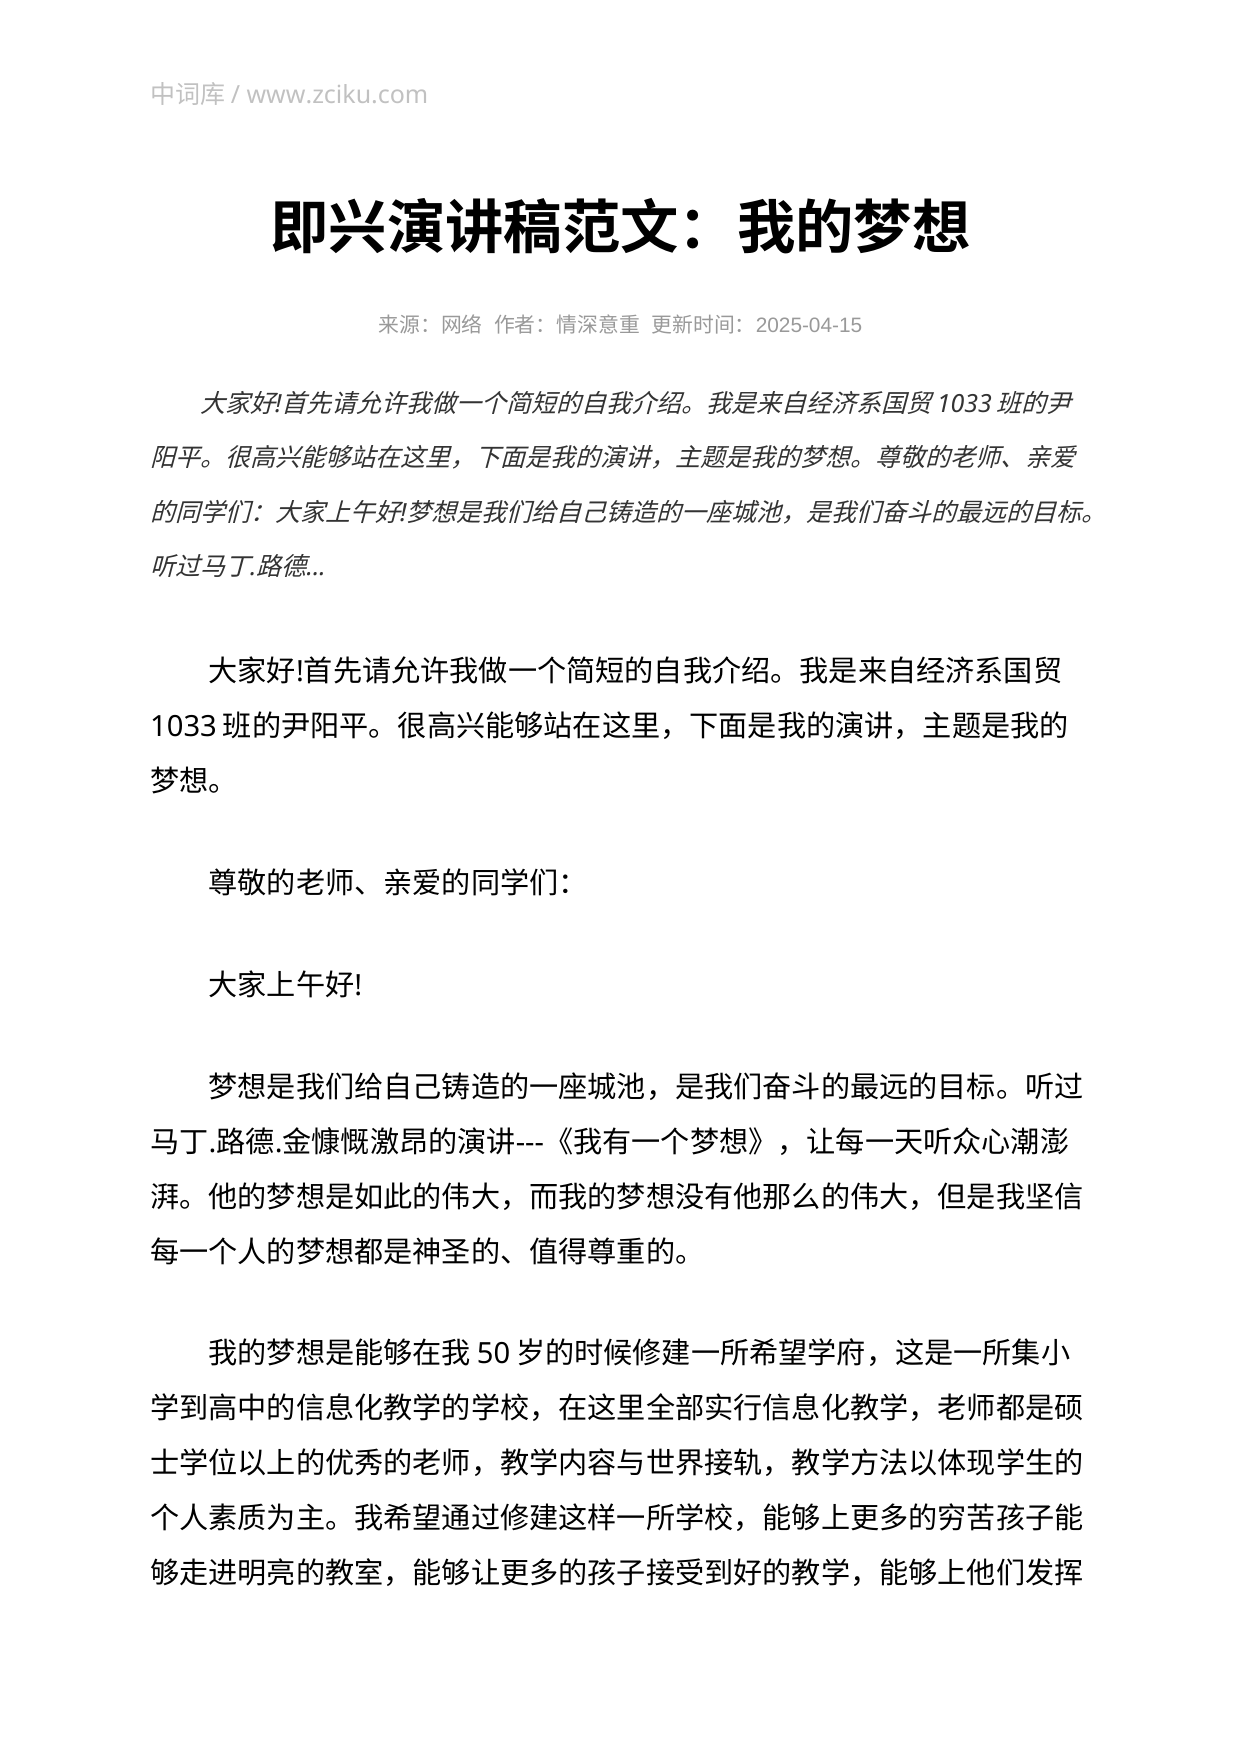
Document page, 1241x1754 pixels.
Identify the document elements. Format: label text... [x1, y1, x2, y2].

text 大家上午好! [150, 961, 1090, 1004]
subtitle 即兴演讲稿范文：我的梦想 [150, 181, 1090, 266]
text 尊敬的老师、亲爱的同学们： [150, 859, 1090, 902]
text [150, 1330, 1090, 1592]
text 来源：网络 作者：情深意重 更新时间：2025-04-15 [150, 313, 1090, 337]
text 大家好!首先请允许我做一个简短的自我介绍。我是来自经济系国贸1033班的尹阳平。很高兴能够站在这里，下面是我的演讲，主题是我的梦想。尊敬的老师、亲爱的同学们：大家上午好!梦想是我们给自己铸造的一座城池，是我们奋斗的最远的目标。听过马丁.路德... [150, 383, 1090, 583]
text 大家好!首先请允许我做一个简短的自我介绍。我是来自经济系国贸1033班的尹阳平。很高兴能够站在这里，下面是我的演讲，主题是我的梦想。 [150, 648, 1090, 800]
text 梦想是我们给自己铸造的一座城池，是我们奋斗的最远的目标。听过马丁.路德.金慷慨激昂的演讲---《我有一个梦想》，让每一天听众心潮澎湃。他的梦想是如此的伟大，而我的梦想没有他那么的伟大，但是我坚信每一个人的梦想都是神圣的、值得尊重的。 [150, 1063, 1090, 1270]
